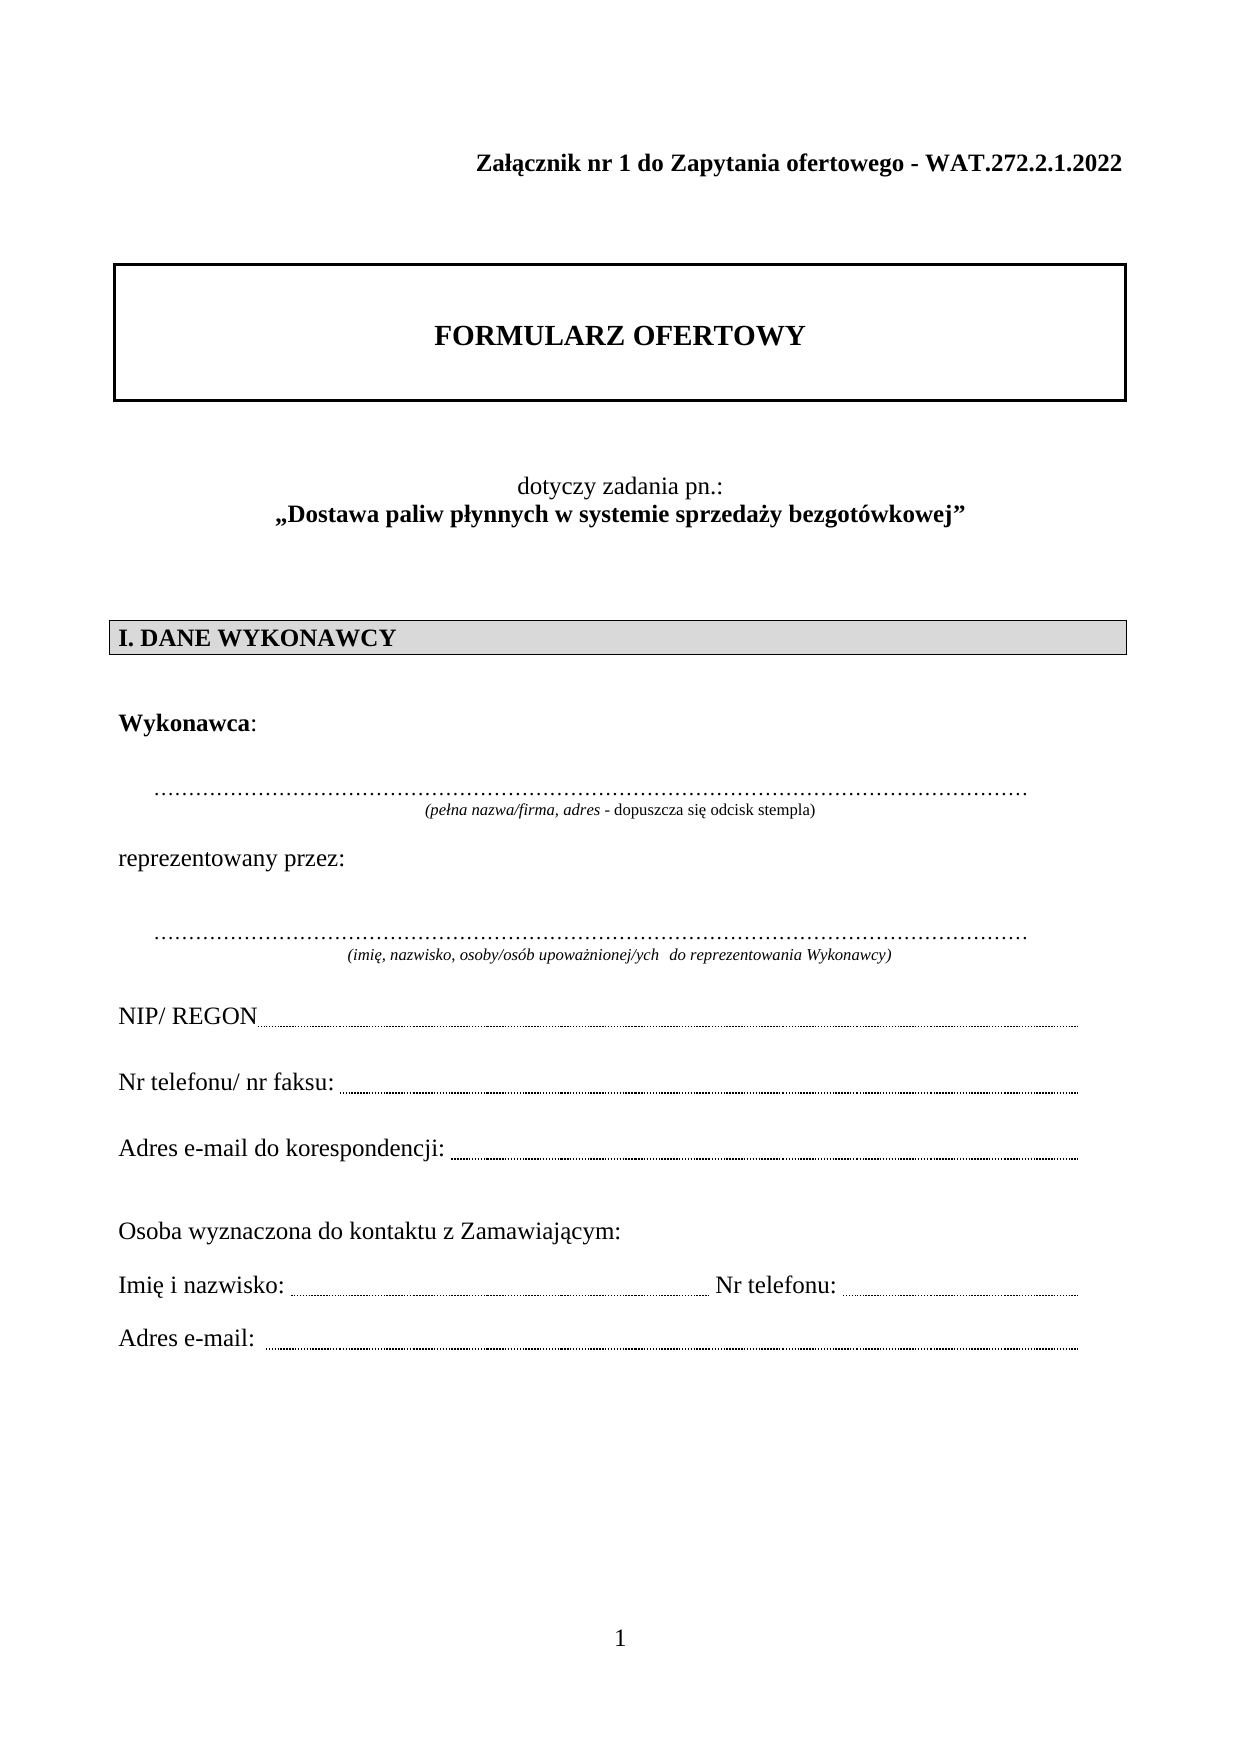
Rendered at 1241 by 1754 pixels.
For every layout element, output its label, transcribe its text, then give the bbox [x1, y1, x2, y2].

subtitle FORMULARZ OFERTOWY [116, 313, 1124, 352]
text reprezentowany przez: [118, 843, 1122, 872]
text (imię, nazwisko, osoby/osób upoważnionej/ych do reprezentowania Wykonawcy) [118, 944, 1122, 963]
text (pełna nazwa/firma, adres - dopuszcza się odcisk stempla) [118, 800, 1122, 819]
text Nr telefonu/ nr faksu: [118, 1067, 1122, 1096]
text dotyczy zadania pn.: [118, 471, 1122, 499]
text ……………………………………………………………………………………………………………… [118, 920, 1063, 944]
text Osoba wyznaczona do kontaktu z Zamawiającym: [118, 1216, 1122, 1245]
text „Dostawa paliw płynnych w systemie sprzedaży bezgotówkowej” [118, 499, 1122, 528]
text ……………………………………………………………………………………………………………… [118, 776, 1063, 800]
text Załącznik nr 1 do Zapytania ofertowego - WAT.272.2.1.2022 [118, 148, 1122, 176]
text I. DANE WYKONAWCY [110, 621, 1126, 654]
text Adres e-mail: [118, 1323, 1122, 1379]
text Wykonawca: [118, 708, 1118, 737]
text Imię i nazwisko: Nr telefonu: [118, 1270, 1122, 1298]
text Adres e-mail do korespondencji: [118, 1133, 1122, 1162]
text NIP/ REGON [118, 1001, 1122, 1030]
